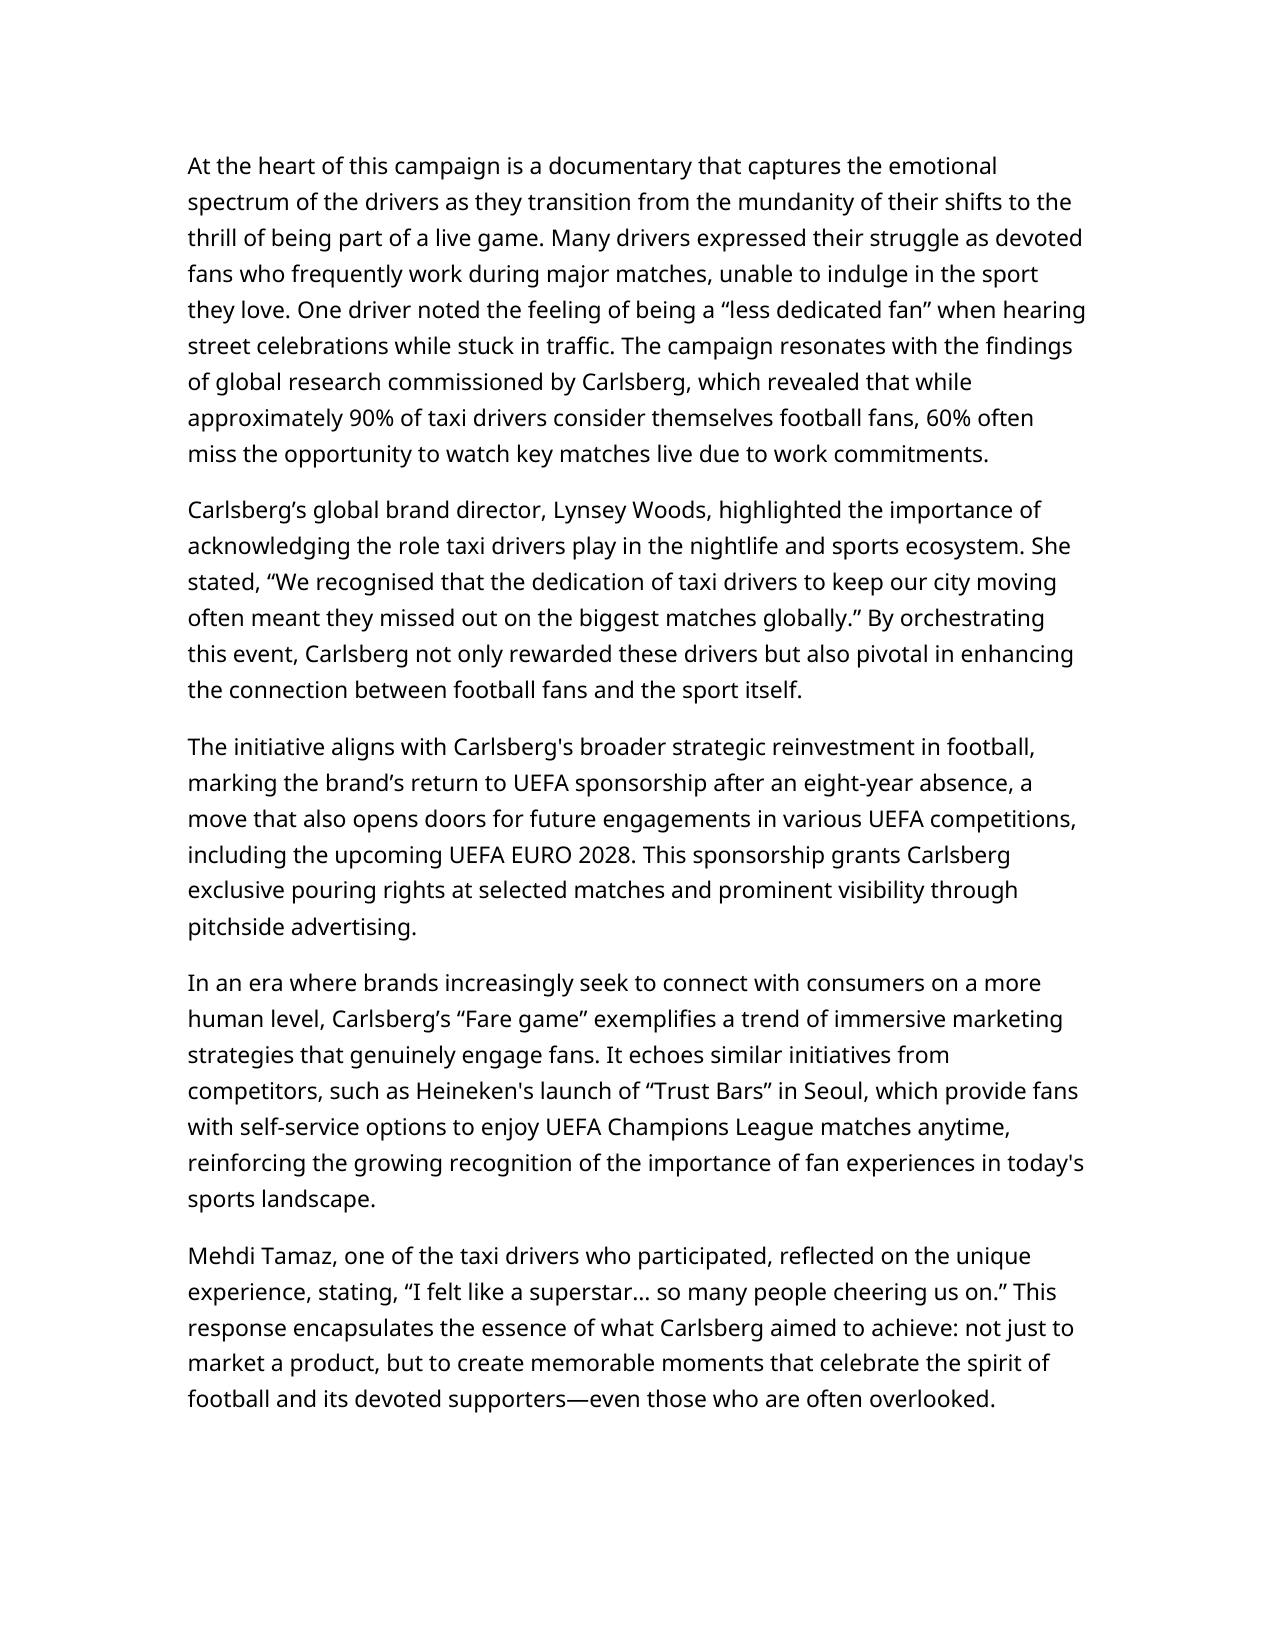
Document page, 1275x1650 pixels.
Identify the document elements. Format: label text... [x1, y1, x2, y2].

text The initiative aligns with Carlsberg's broader strategic reinvestment in football, marking the brand’s return to UEFA sponsorship after an eight-year absence, a move that also opens doors for future engagements in various UEFA competitions, including the upcoming UEFA EURO 2028. This sponsorship grants Carlsberg exclusive pouring rights at selected matches and prominent visibility through pitchside advertising. [187, 731, 1087, 942]
text At the heart of this campaign is a documentary that captures the emotional spectrum of the drivers as they transition from the mundanity of their shifts to the thrill of being part of a live game. Many drivers expressed their struggle as devoted fans who frequently work during major matches, unable to indulge in the sport they love. One driver noted the feeling of being a “less dedicated fan” when hearing street celebrations while stuck in traffic. The campaign resonates with the findings of global research commissioned by Carlsberg, which revealed that while approximately 90% of taxi drivers consider themselves football fans, 60% often miss the opportunity to watch key matches live due to work commitments. [187, 150, 1087, 469]
text Mehdi Tamaz, one of the taxi drivers who participated, reflected on the unique experience, stating, “I felt like a superstar… so many people cheering us on.” This response encapsulates the essence of what Carlsberg aimed to achieve: not just to market a product, but to create memorable moments that celebrate the spirit of football and its devoted supporters—even those who are often overlooked. [187, 1239, 1087, 1414]
text In an era where brands increasingly seek to connect with consumers on a more human level, Carlsberg’s “Fare game” exemplifies a trend of immersive marketing strategies that genuinely engage fans. It echoes similar initiatives from competitors, such as Heineken's launch of “Trust Bars” in Seoul, which provide fans with self-service options to enjoy UEFA Champions League matches anytime, reinforcing the growing recognition of the importance of fan experiences in today's sports landscape. [187, 967, 1087, 1214]
text Carlsberg’s global brand director, Lynsey Woods, highlighted the importance of acknowledging the role taxi drivers play in the nightlife and sports ecosystem. She stated, “We recognised that the dedication of taxi drivers to keep our city moving often meant they missed out on the biggest matches globally.” By orchestrating this event, Carlsberg not only rewarded these drivers but also pivotal in enhancing the connection between football fans and the sport itself. [187, 494, 1087, 705]
